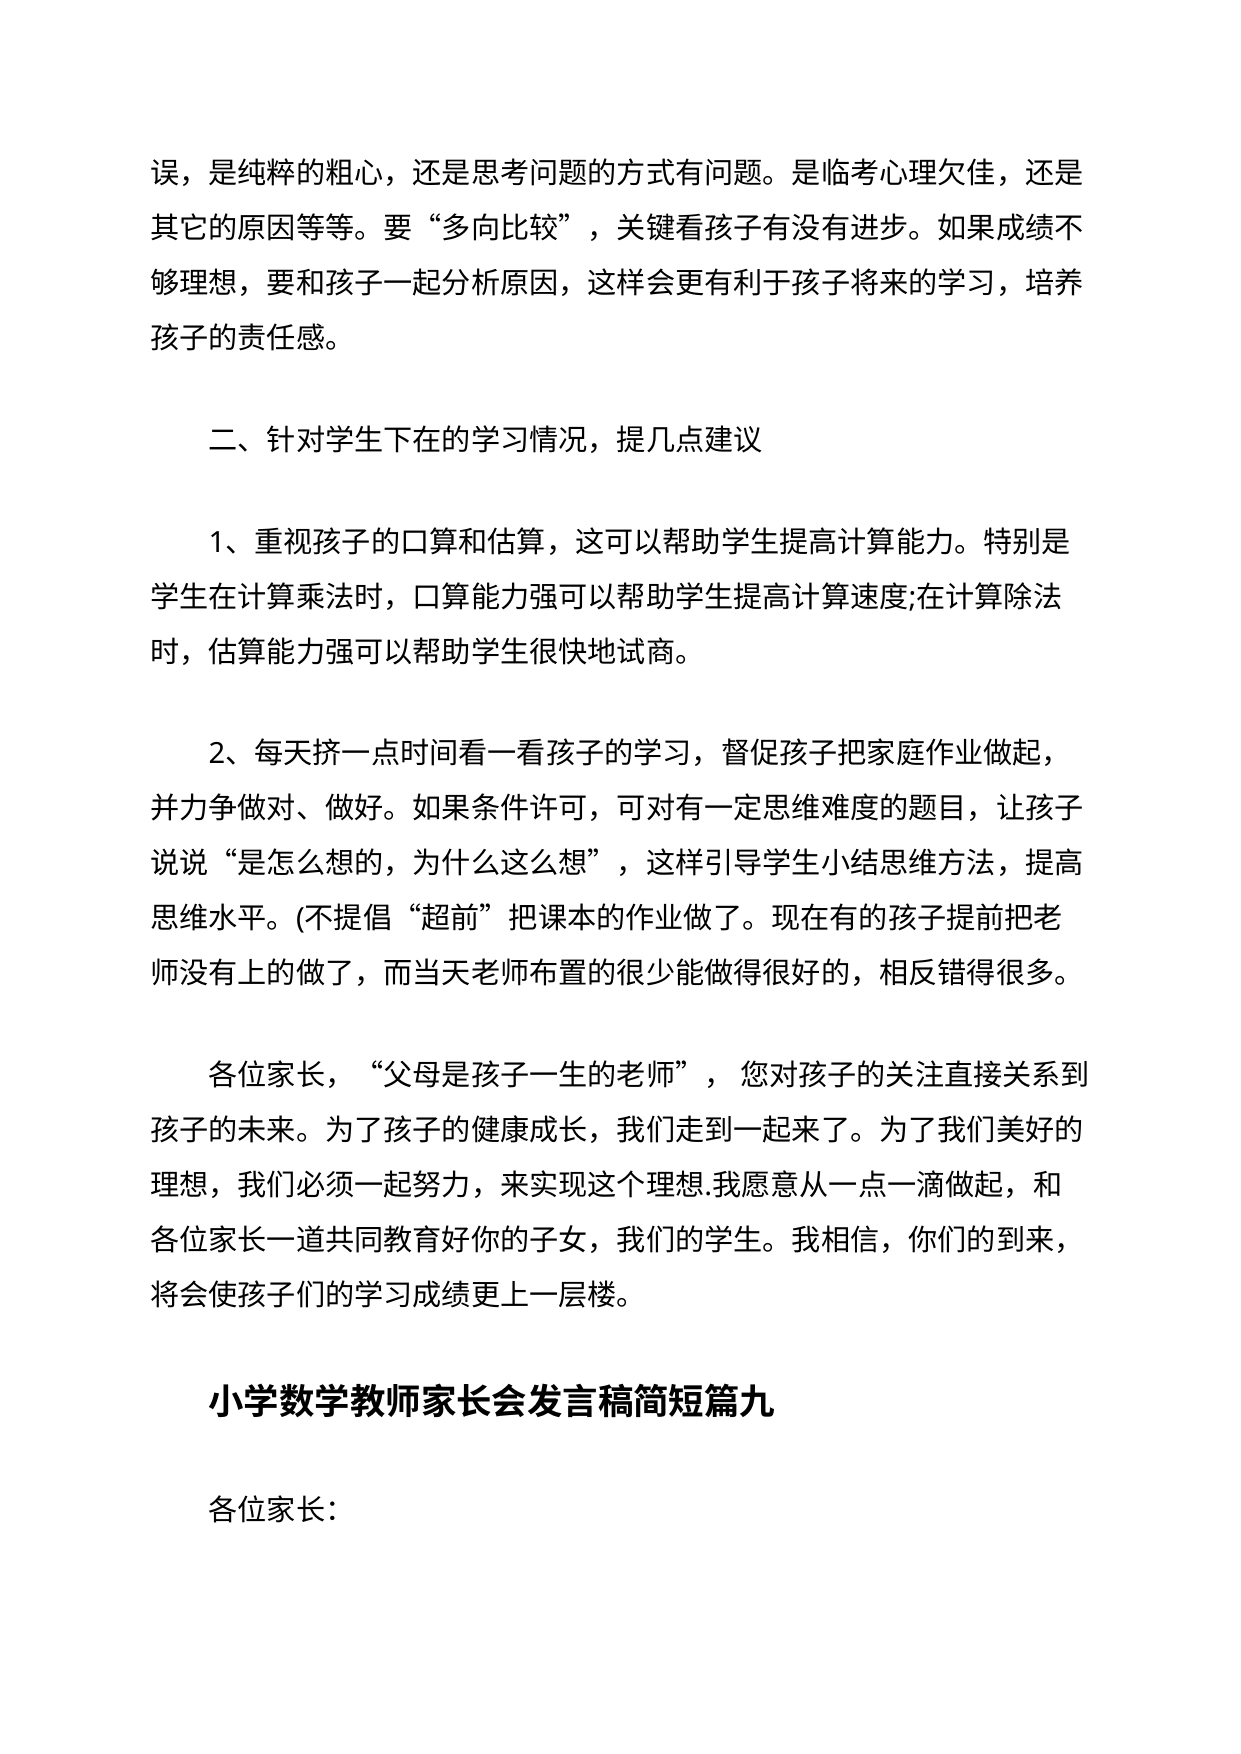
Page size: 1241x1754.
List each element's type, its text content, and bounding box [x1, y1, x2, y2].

text 各位家长，“父母是孩子一生的老师”， 您对孩子的关注直接关系到孩子的未来。为了孩子的健康成长，我们走到一起来了。为了我们美好的理想，我们必须一起努力，来实现这个理想.我愿意从一点一滴做起，和各位家长一道共同教育好你的子女，我们的学生。我相信，你们的到来，将会使孩子们的学习成绩更上一层楼。 [150, 1052, 1090, 1313]
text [150, 150, 1090, 357]
text 二、针对学生下在的学习情况，提几点建议 [150, 416, 1090, 459]
text 2、每天挤一点时间看一看孩子的学习，督促孩子把家庭作业做起，并力争做对、做好。如果条件许可，可对有一定思维难度的题目，让孩子说说“是怎么想的，为什么这么想”，这样引导学生小结思维方法，提高思维水平。(不提倡“超前”把课本的作业做了。现在有的孩子提前把老师没有上的做了，而当天老师布置的很少能做得很好的，相反错得很多。 [150, 730, 1090, 992]
text 各位家长： [150, 1486, 1090, 1529]
text 小学数学教师家长会发言稿简短篇九 [150, 1373, 1090, 1424]
text 1、重视孩子的口算和估算，这可以帮助学生提高计算能力。特别是学生在计算乘法时，口算能力强可以帮助学生提高计算速度;在计算除法时，估算能力强可以帮助学生很快地试商。 [150, 518, 1090, 671]
